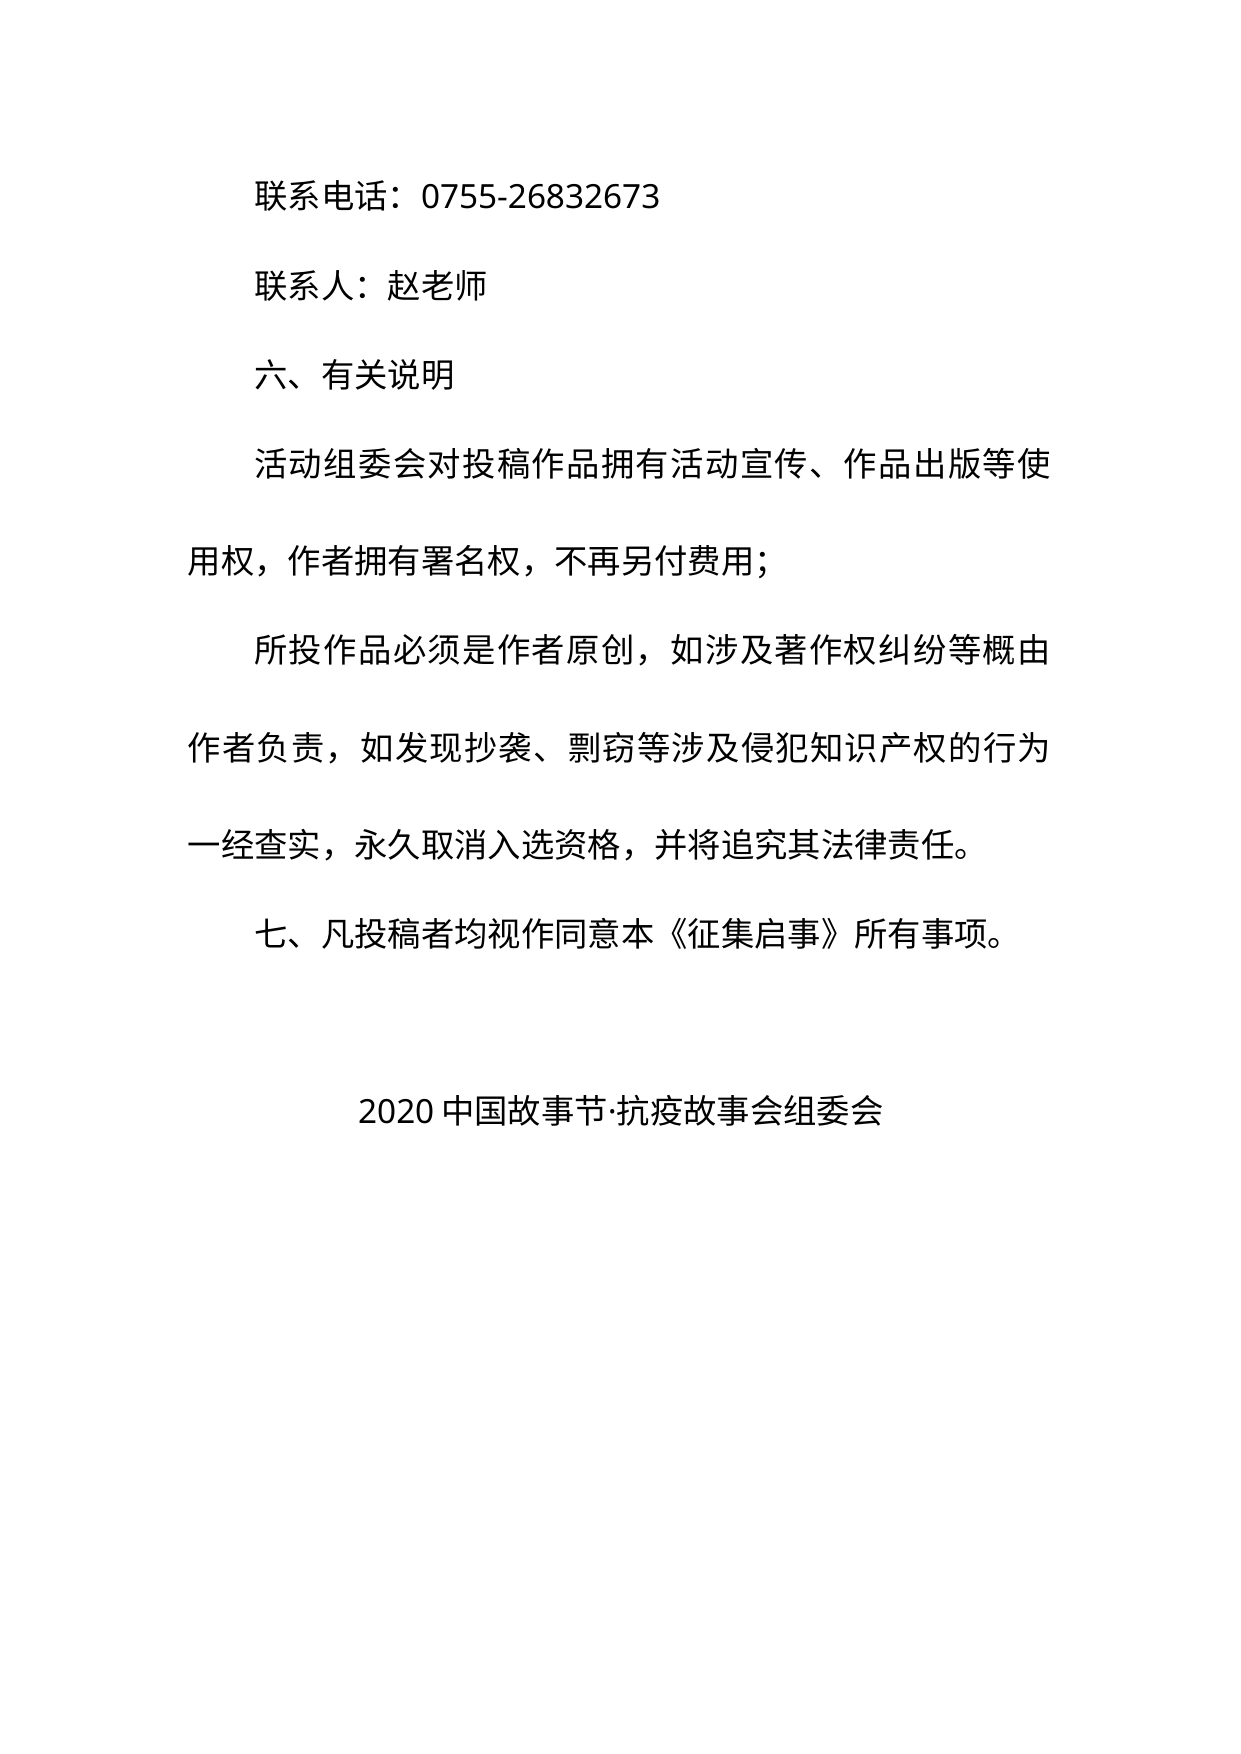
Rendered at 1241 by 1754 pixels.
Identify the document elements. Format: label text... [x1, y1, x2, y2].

text 联系电话：0755-26832673 [187, 162, 1053, 227]
text 六、有关说明 [187, 340, 1053, 405]
text 活动组委会对投稿作品拥有活动宣传、作品出版等使用权，作者拥有署名权，不再另付费用； [187, 429, 1053, 592]
text 联系人：赵老师 [187, 251, 1053, 316]
text 七、凡投稿者均视作同意本《征集启事》所有事项。 [187, 900, 1053, 965]
text 2020中国故事节·抗疫故事会组委会 [187, 1077, 1053, 1142]
text 所投作品必须是作者原创，如涉及著作权纠纷等概由作者负责，如发现抄袭、剽窃等涉及侵犯知识产权的行为，一经查实，永久取消入选资格，并将追究其法律责任。 [187, 616, 1053, 876]
